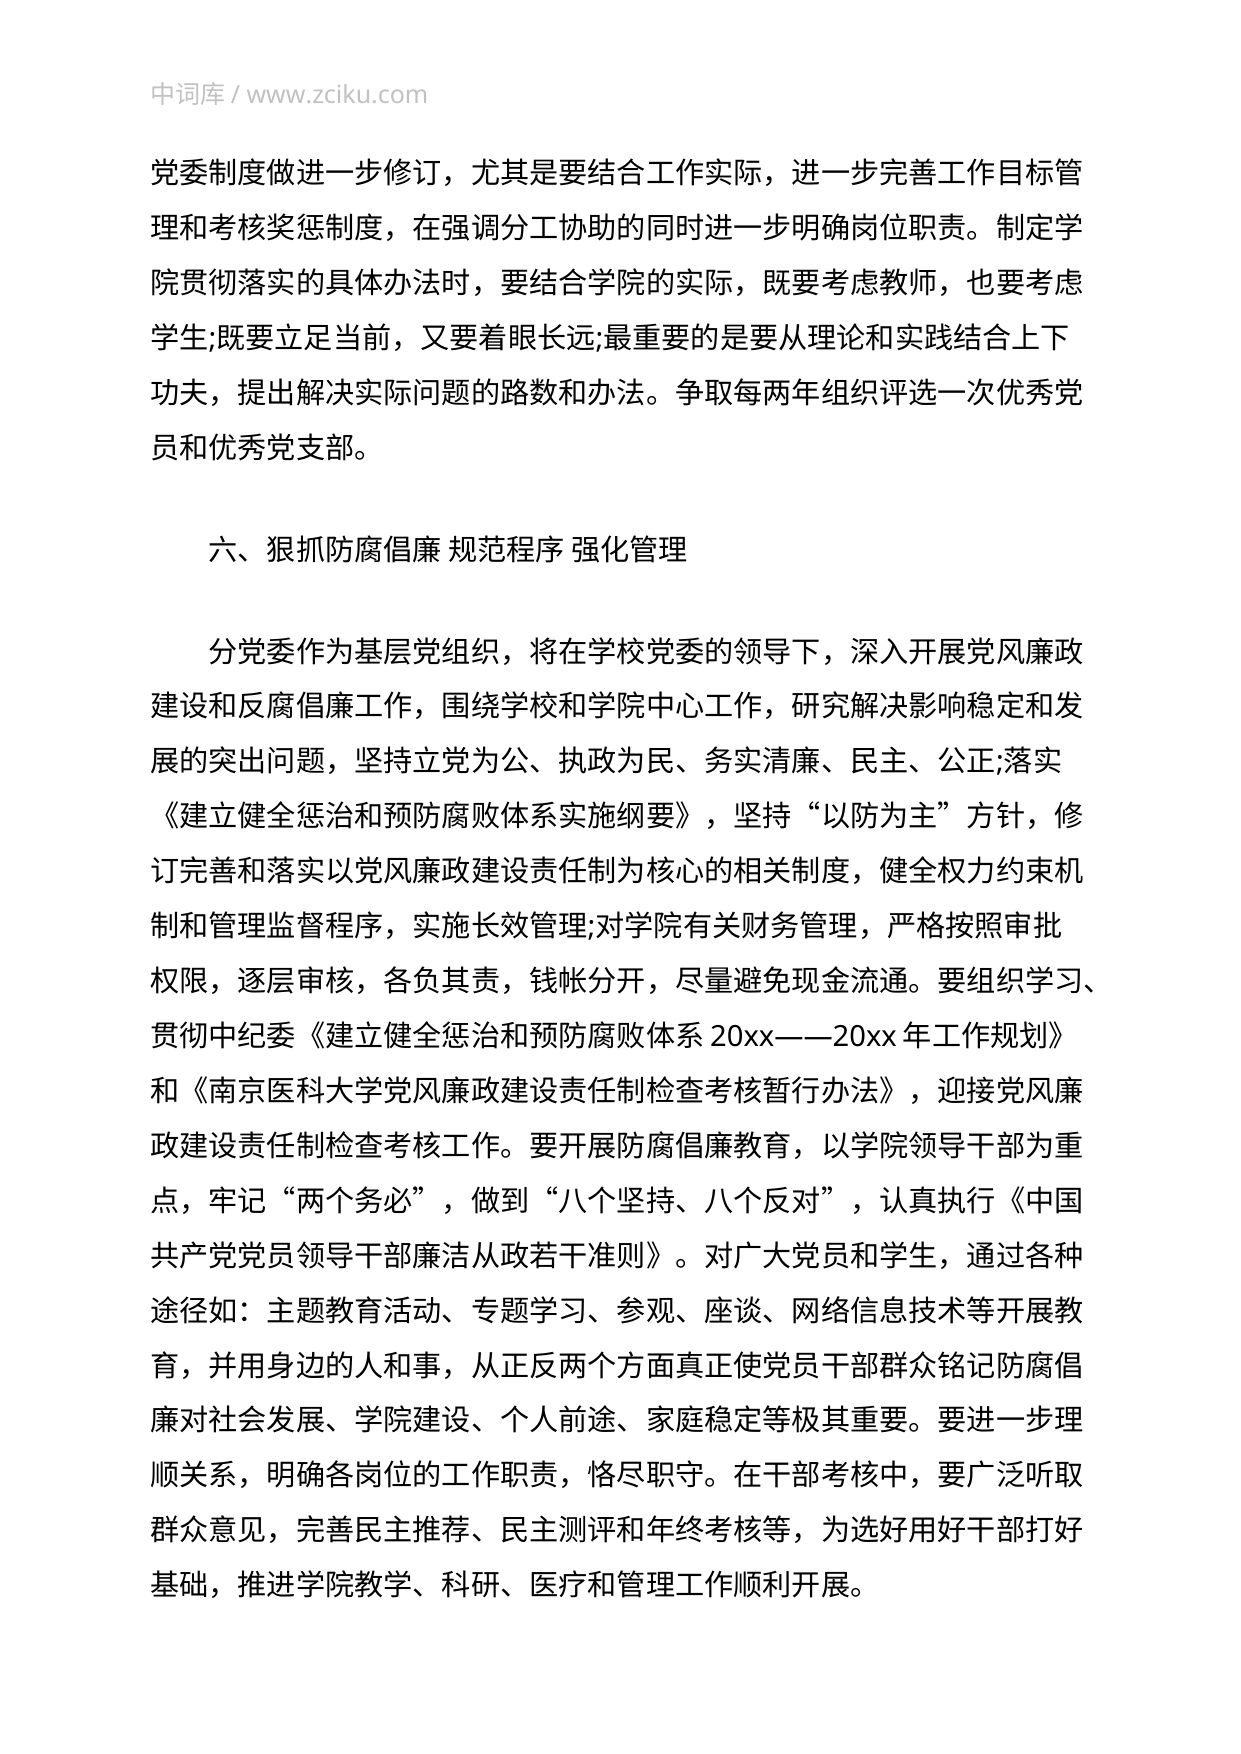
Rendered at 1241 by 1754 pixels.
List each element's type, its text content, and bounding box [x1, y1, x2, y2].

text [150, 150, 1090, 467]
text 分党委作为基层党组织，将在学校党委的领导下，深入开展党风廉政建设和反腐倡廉工作，围绕学校和学院中心工作，研究解决影响稳定和发展的突出问题，坚持立党为公、执政为民、务实清廉、民主、公正;落实《建立健全惩治和预防腐败体系实施纲要》，坚持“以防为主”方针，修订完善和落实以党风廉政建设责任制为核心的相关制度，健全权力约束机制和管理监督程序，实施长效管理;对学院有关财务管理，严格按照审批权限，逐层审核，各负其责，钱帐分开，尽量避免现金流通。要组织学习、贯彻中纪委《建立健全惩治和预防腐败体系20xx——20xx年工作规划》和《南京医科大学党风廉政建设责任制检查考核暂行办法》，迎接党风廉政建设责任制检查考核工作。要开展防腐倡廉教育，以学院领导干部为重点，牢记“两个务必”，做到“八个坚持、八个反对”，认真执行《中国共产党党员领导干部廉洁从政若干准则》。对广大党员和学生，通过各种途径如：主题教育活动、专题学习、参观、座谈、网络信息技术等开展教育，并用身边的人和事，从正反两个方面真正使党员干部群众铭记防腐倡廉对社会发展、学院建设、个人前途、家庭稳定等极其重要。要进一步理顺关系，明确各岗位的工作职责，恪尽职守。在干部考核中，要广泛听取群众意见，完善民主推荐、民主测评和年终考核等，为选好用好干部打好基础，推进学院教学、科研、医疗和管理工作顺利开展。 [150, 628, 1090, 1604]
text 六、狠抓防腐倡廉 规范程序 强化管理 [150, 526, 1090, 569]
